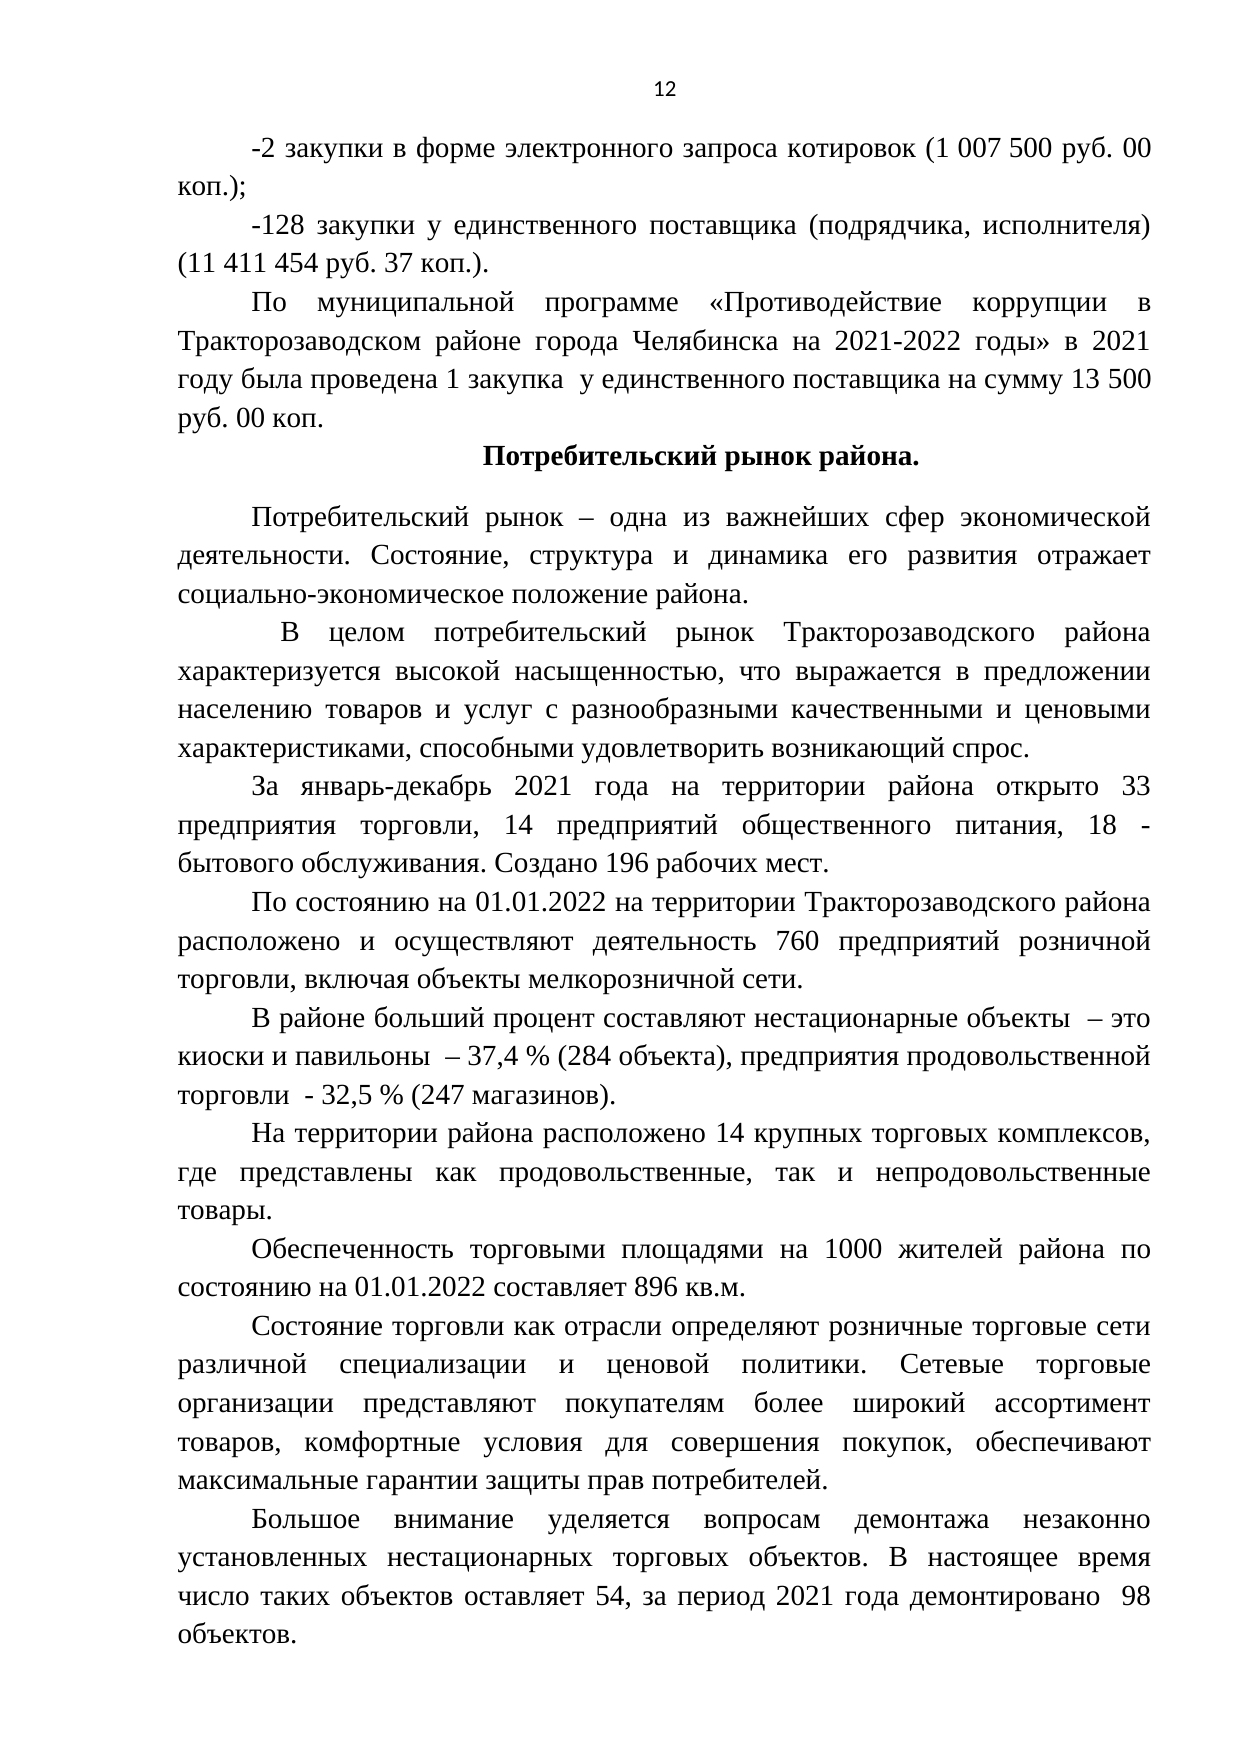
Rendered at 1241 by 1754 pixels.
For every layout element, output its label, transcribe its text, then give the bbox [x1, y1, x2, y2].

text Потребительский рынок района. [177, 438, 1152, 472]
text Состояние торговли как отрасли определяют розничные торговые сети различной специализации и ценовой политики. Сетевые торговые организации представляют покупателям более широкий ассортимент товаров, комфортные условия для совершения покупок, обеспечивают максимальные гарантии защиты прав потребителей. [177, 1308, 1152, 1496]
text За январь-декабрь 2021 года на территории района открыто 33 предприятия торговли, 14 предприятий общественного питания, 18 - бытового обслуживания. Создано 196 рабочих мест. [177, 768, 1152, 879]
text Большое внимание уделяется вопросам демонтажа незаконно установленных нестационарных торговых объектов. В настоящее время число таких объектов оставляет 54, за период 2021 года демонтировано 98 объектов. [177, 1501, 1152, 1650]
text На территории района расположено 14 крупных торговых комплексов, где представлены как продовольственные, так и непродовольственные товары. [177, 1115, 1152, 1226]
text Обеспеченность торговыми площадями на 1000 жителей района по состоянию на 01.01.2022 составляет 896 кв.м. [177, 1231, 1152, 1303]
text -2 закупки в форме электронного запроса котировок (1 007 500 руб. 00 коп.); [177, 130, 1152, 202]
text В районе больший процент составляют нестационарные объекты – это киоски и павильоны – 37,4 % (284 объекта), предприятия продовольственной торговли - 32,5 % (247 магазинов). [177, 1000, 1152, 1110]
text В целом потребительский рынок Тракторозаводского района характеризуется высокой насыщенностью, что выражается в предложении населению товаров и услуг с разнообразными качественными и ценовыми характеристиками, способными удовлетворить возникающий спрос. [177, 614, 1152, 763]
text Потребительский рынок – одна из важнейших сфер экономической деятельности. Состояние, структура и динамика его развития отражает социально-экономическое положение района. [177, 499, 1152, 609]
text По состоянию на 01.01.2022 на территории Тракторозаводского района расположено и осуществляют деятельность 760 предприятий розничной торговли, включая объекты мелкорозничной сети. [177, 884, 1152, 995]
text -128 закупки у единственного поставщика (подрядчика, исполнителя) (11 411 454 руб. 37 коп.). [177, 207, 1152, 279]
text По муниципальной программе «Противодействие коррупции в Тракторозаводском районе города Челябинска на 2021-2022 годы» в 2021 году была проведена 1 закупка у единственного поставщика на сумму 13 500 руб. 00 коп. [177, 284, 1152, 433]
